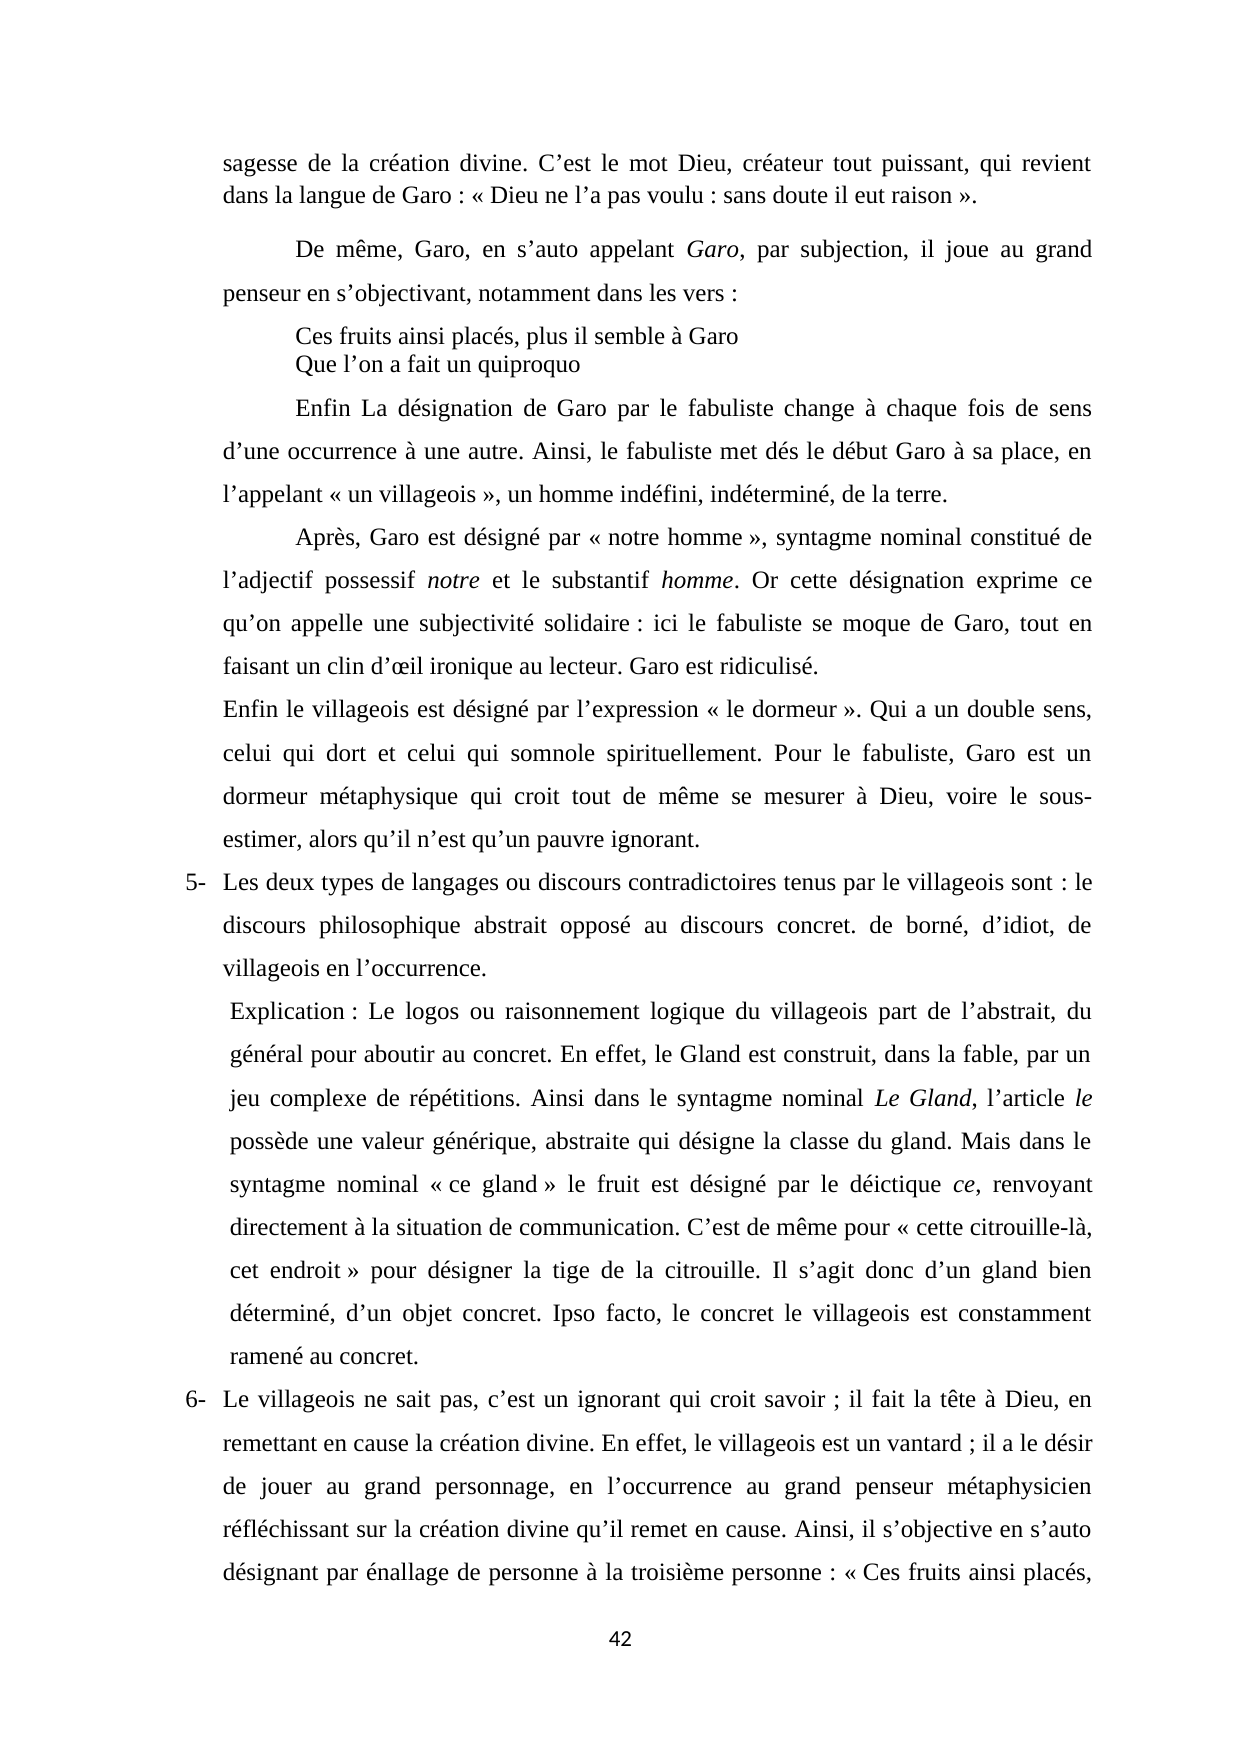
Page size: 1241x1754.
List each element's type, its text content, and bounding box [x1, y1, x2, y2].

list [185, 1384, 1093, 1586]
text Enfin le villageois est désigné par l’expression « le dormeur ». Qui a un double sens, celui qui dort et celui qui somnole spirituellement. Pour le fabuliste, Garo est un dormeur métaphysique qui croit tout de même se mesurer à Dieu, voire le sous-estimer, alors qu’il n’est qu’un pauvre ignorant. [223, 694, 1093, 853]
text De même, Garo, en s’auto appelant Garo, par subjection, il joue au grand penseur en s’objectivant, notamment dans les vers : [223, 234, 1093, 306]
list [223, 148, 1093, 209]
text Enfin La désignation de Garo par le fabuliste change à chaque fois de sens d’une occurrence à une autre. Ainsi, le fabuliste met dés le début Garo à sa place, en l’appelant « un villageois », un homme indéfini, indéterminé, de la terre. [223, 393, 1093, 508]
text Ces fruits ainsi placés, plus il semble à Garo [148, 321, 1093, 349]
list Les deux types de langages ou discours contradictoires tenus par le villageois sont : le discours philosophique abstrait opposé au discours concret. de borné, d’idiot, de villageois en l’occurrence. [185, 867, 1093, 982]
text Après, Garo est désigné par « notre homme », syntagme nominal constitué de l’adjectif possessif notre et le substantif homme. Or cette désignation exprime ce qu’on appelle une subjectivité solidaire : ici le fabuliste se moque de Garo, tout en faisant un clin d’œil ironique au lecteur. Garo est ridiculisé. [223, 522, 1093, 680]
text Que l’on a fait un quiproquo [223, 349, 1093, 378]
text Explication : Le logos ou raisonnement logique du villageois part de l’abstrait, du général pour aboutir au concret. En effet, le Gland est construit, dans la fable, par un jeu complexe de répétitions. Ainsi dans le syntagme nominal Le Gland, l’article le possède une valeur générique, abstraite qui désigne la classe du gland. Mais dans le syntagme nominal « ce gland » le fruit est désigné par le déictique ce, renvoyant directement à la situation de communication. C’est de même pour « cette citrouille-là, cet endroit » pour désigner la tige de la citrouille. Il s’agit donc d’un gland bien déterminé, d’un objet concret. Ipso facto, le concret le villageois est constamment ramené au concret. [229, 996, 1093, 1370]
